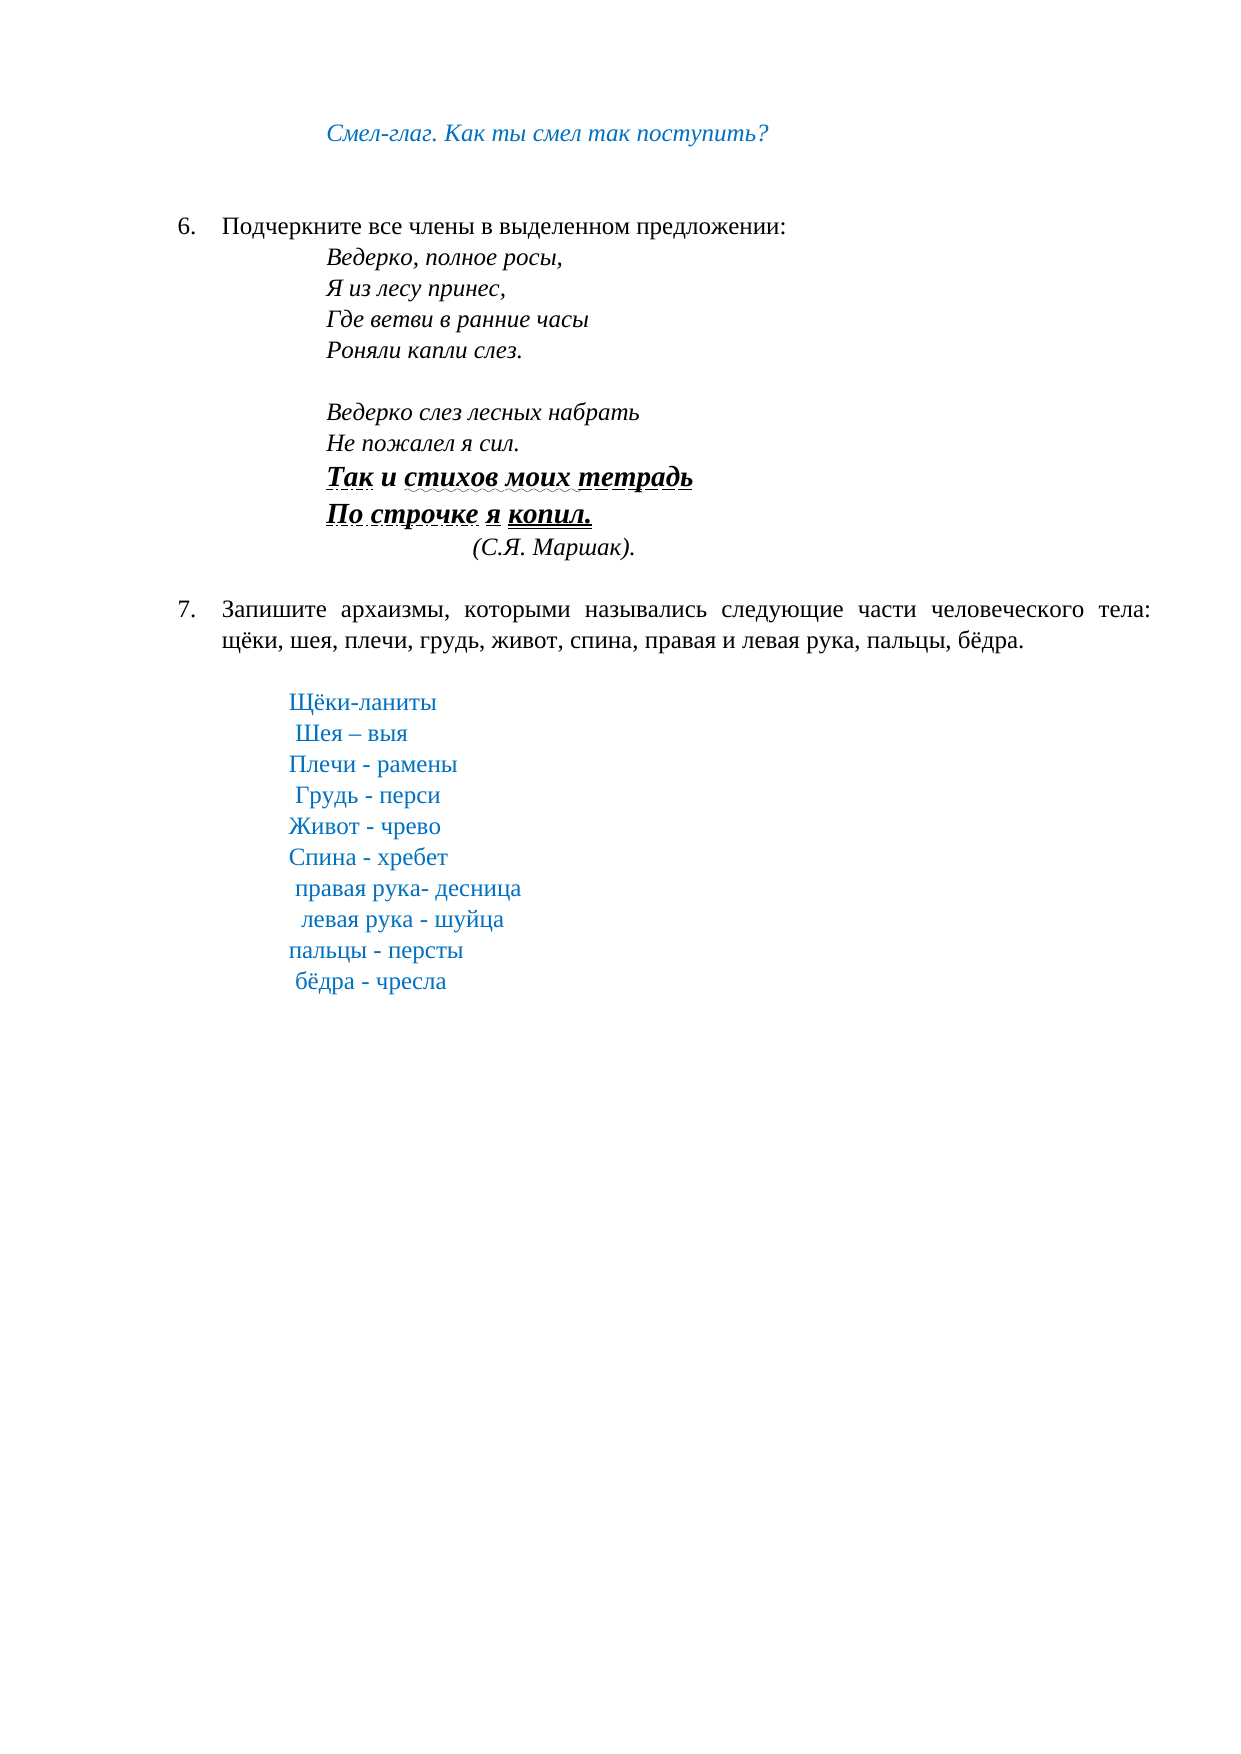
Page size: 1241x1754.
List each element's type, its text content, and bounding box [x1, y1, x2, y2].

list правая рука- десница [288, 873, 1152, 902]
list По строчке я копил. [326, 496, 1152, 529]
list Я из лесу принес, [326, 273, 1152, 302]
list Смел-глаг. Как ты смел так поступить? [326, 118, 1152, 147]
list пальцы - персты [288, 935, 1152, 964]
list Ведерко, полное росы, [326, 242, 1152, 271]
list Шея – выя [288, 718, 1152, 747]
list Так и стихов моих тетрадь [326, 459, 1152, 493]
list Грудь - перси [288, 780, 1152, 809]
list Подчеркните все члены в выделенном предложении: [177, 211, 1152, 240]
list (С.Я. Маршак). [326, 532, 1152, 561]
list Роняли капли слез. [326, 335, 1152, 364]
list Щёки-ланиты [288, 687, 1152, 716]
list левая рука - шуйца [288, 904, 1152, 933]
list Ведерко слез лесных набрать [326, 397, 1152, 426]
list Спина - хребет [288, 842, 1152, 871]
list Живот - чрево [288, 811, 1152, 840]
list Плечи - рамены [288, 749, 1152, 778]
list бёдра - чресла [288, 966, 1152, 995]
list Где ветви в ранние часы [326, 304, 1152, 333]
list Запишите архаизмы, которыми назывались следующие части человеческого тела: щёки, шея, плечи, грудь, живот, спина, правая и левая рука, пальцы, бёдра. [177, 594, 1152, 654]
list Не пожалел я сил. [326, 428, 1152, 457]
